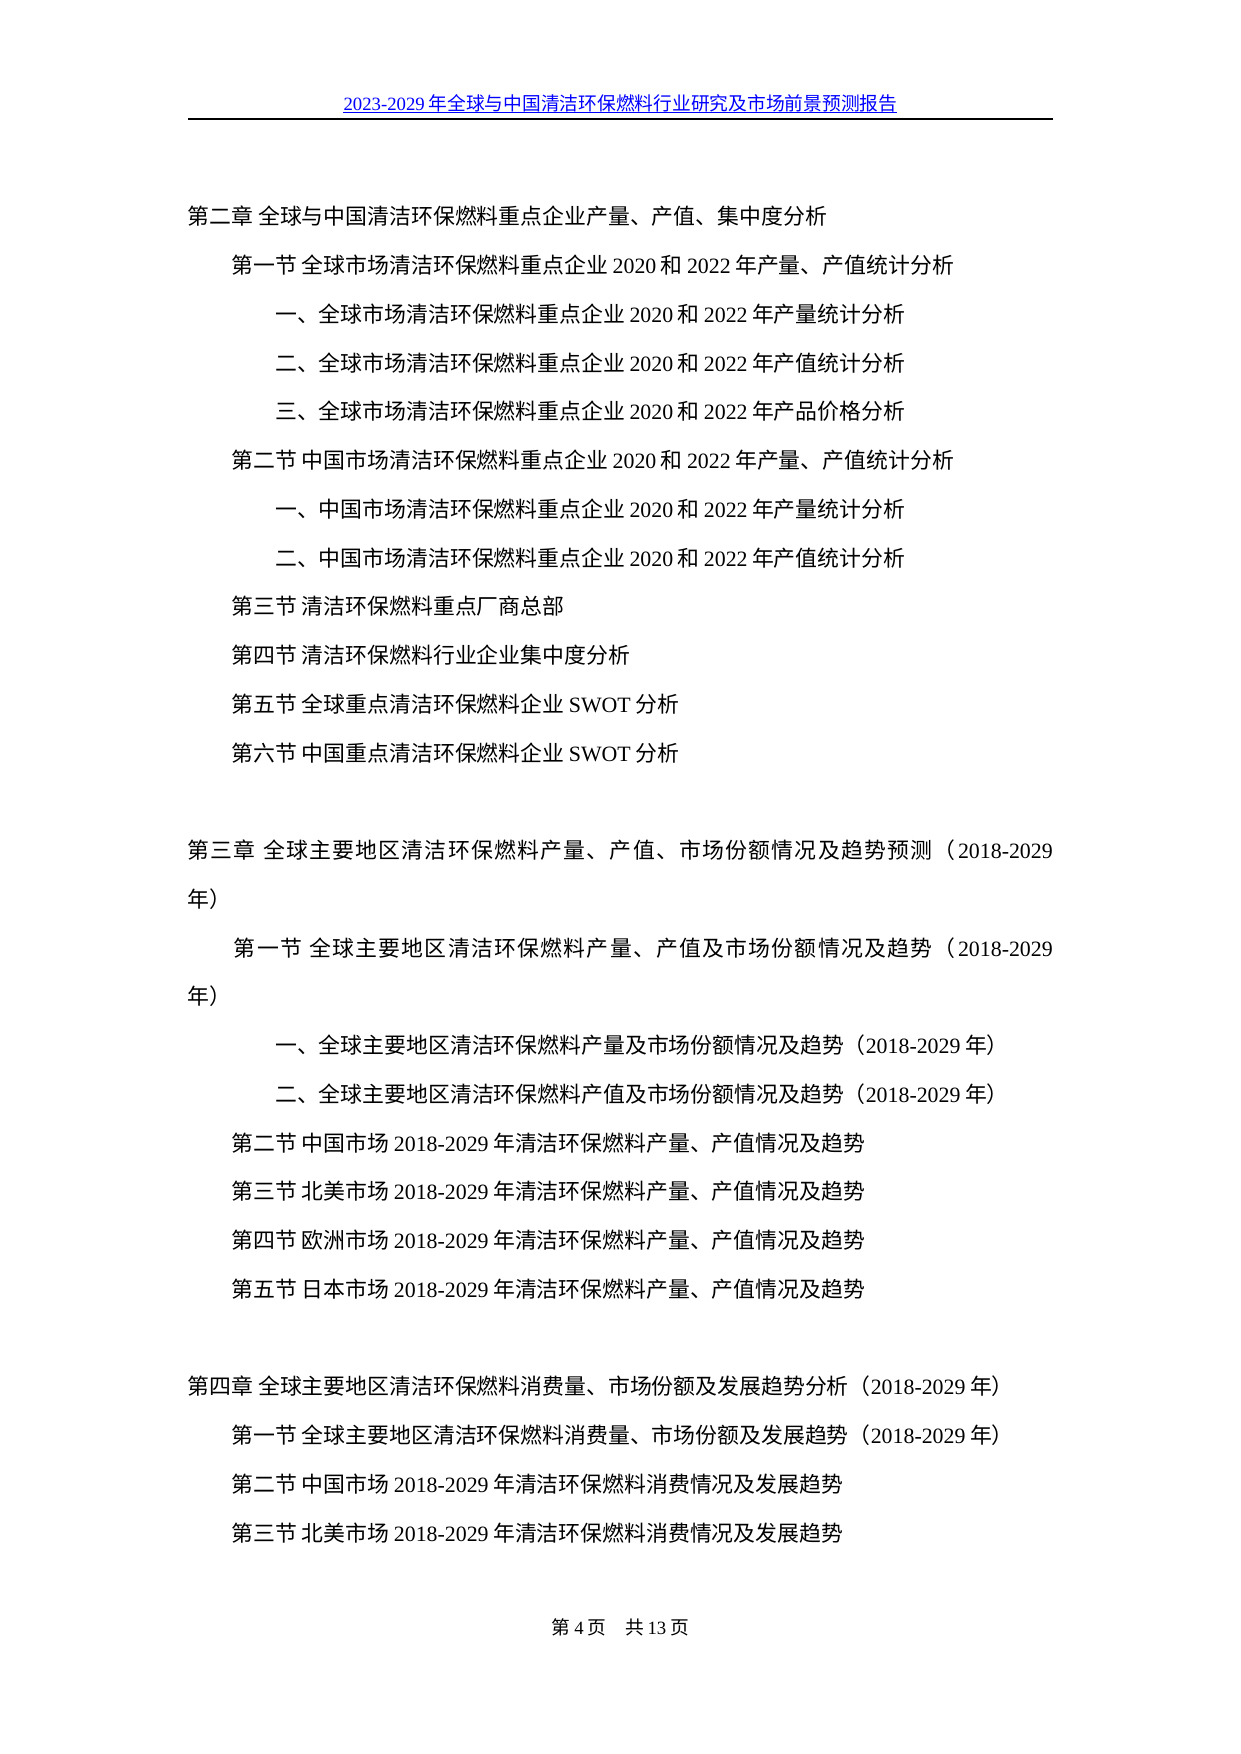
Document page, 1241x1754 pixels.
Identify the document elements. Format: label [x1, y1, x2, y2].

text [187, 150, 1053, 1548]
